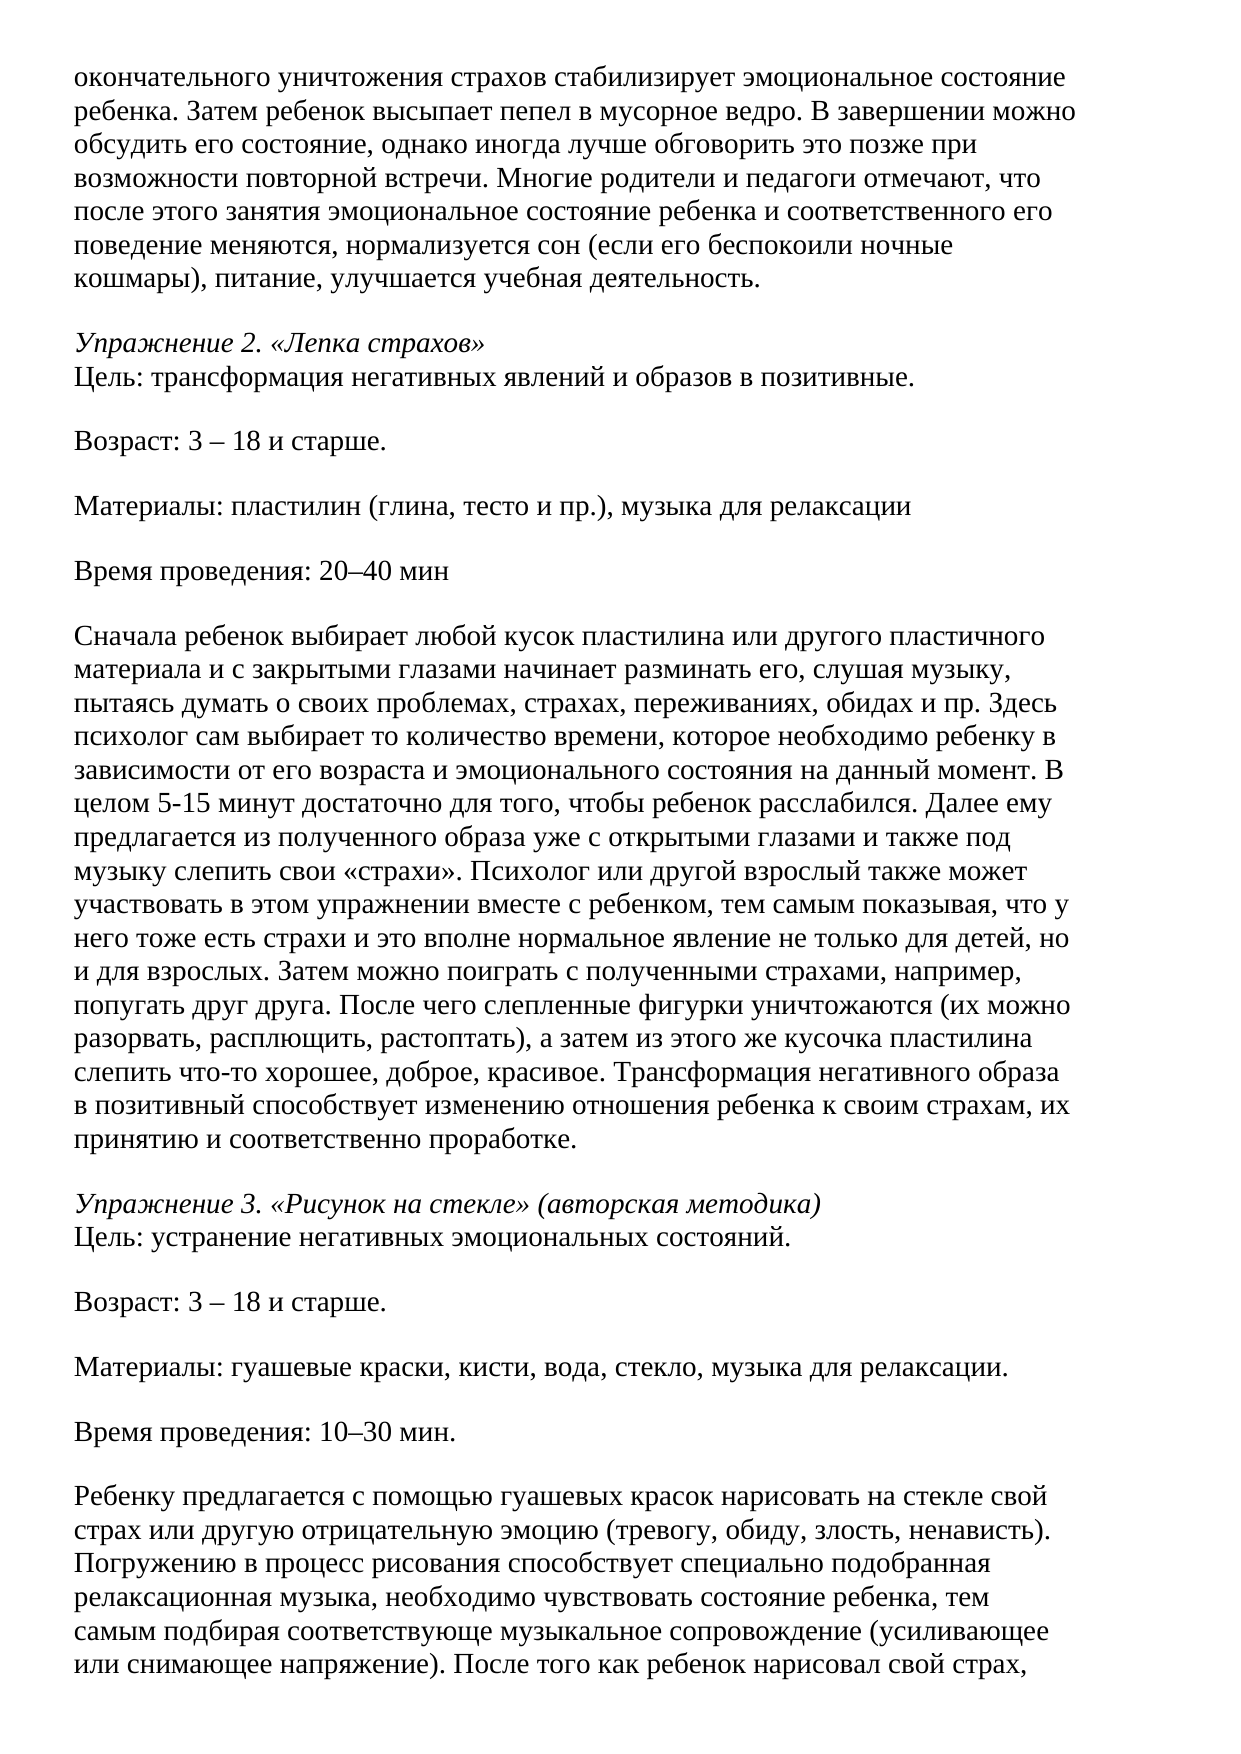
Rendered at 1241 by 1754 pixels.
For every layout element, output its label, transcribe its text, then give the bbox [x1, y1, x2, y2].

text Упражнение 2. «Лепка страхов» [74, 325, 1078, 359]
text Материалы: пластилин (глина, тесто и пр.), музыка для релаксации [74, 488, 1078, 522]
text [74, 59, 1078, 294]
text Время проведения: 10–30 мин. [74, 1414, 1078, 1447]
text Время проведения: 20–40 мин [74, 553, 1078, 587]
text Возраст: 3 – 18 и старше. [74, 1284, 1078, 1318]
text Возраст: 3 – 18 и старше. [74, 423, 1078, 457]
text Сначала ребенок выбирает любой кусок пластилина или другого пластичного материала и с закрытыми глазами начинает разминать его, слушая музыку, пытаясь думать о своих проблемах, страхах, переживаниях, обидах и пр. Здесь психолог сам выбирает то количество времени, которое необходимо ребенку в зависимости от его возраста и эмоционального состояния на данный момент. В целом 5-15 минут достаточно для того, чтобы ребенок расслабился. Далее ему предлагается из полученного образа уже с открытыми глазами и также под музыку слепить свои «страхи». Психолог или другой взрослый также может участвовать в этом упражнении вместе с ребенком, тем самым показывая, что у него тоже есть страхи и это вполне нормальное явление не только для детей, но и для взрослых. Затем можно поиграть с полученными страхами, например, попугать друг друга. После чего слепленные фигурки уничтожаются (их можно разорвать, расплющить, растоптать), а затем из этого же кусочка пластилина слепить что-то хорошее, доброе, красивое. Трансформация негативного образа в позитивный способствует изменению отношения ребенка к своим страхам, их принятию и соответственно проработке. [74, 618, 1078, 1154]
text Упражнение 3. «Рисунок на стекле» (авторская методика) [74, 1186, 1078, 1219]
text Материалы: гуашевые краски, кисти, вода, стекло, музыка для релаксации. [74, 1349, 1078, 1382]
text Цель: устранение негативных эмоциональных состояний. [74, 1219, 1078, 1253]
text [74, 1478, 1078, 1680]
text Цель: трансформация негативных явлений и образов в позитивные. [74, 359, 1078, 392]
